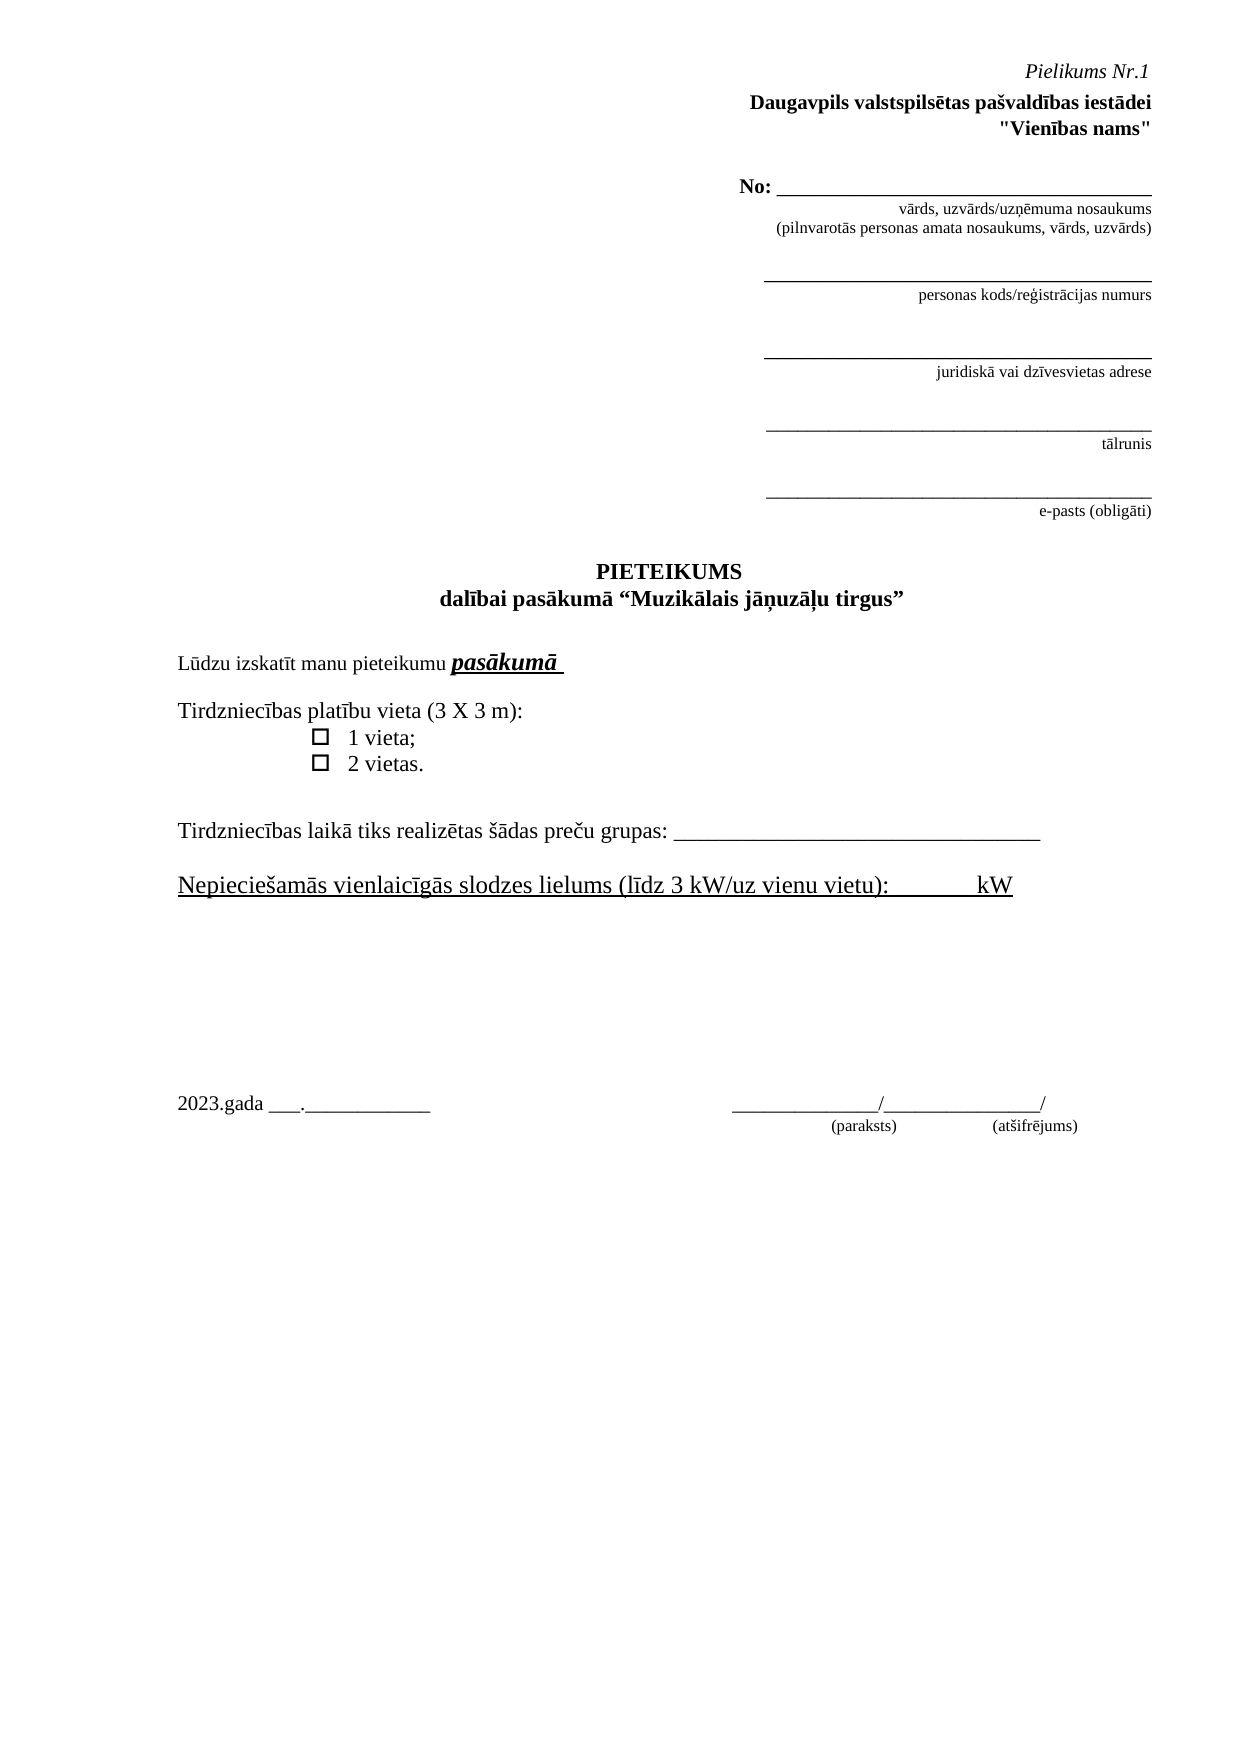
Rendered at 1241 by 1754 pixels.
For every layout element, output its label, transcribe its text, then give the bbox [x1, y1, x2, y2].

text Pielikums Nr.1 [177, 59, 1152, 83]
text (pilnvarotās personas amata nosaukums, vārds, uzvārds) [177, 218, 1152, 237]
text e-pasts (obligāti) [177, 501, 1152, 520]
text juridiskā vai dzīvesvietas adrese [177, 362, 1152, 381]
list 2 vietas. [310, 750, 1152, 777]
text Daugavpils valstspilsētas pašvaldības iestādei "Vienības nams" [177, 88, 1152, 139]
text 2023.gada ___.____________ ______________/_______________/ [177, 1091, 1152, 1115]
text Tirdzniecības platību vieta (3 X 3 m): [177, 698, 1152, 724]
text tālrunis [177, 434, 1152, 453]
text _____________________________________ [177, 477, 1152, 501]
text (paraksts) (atšifrējums) [177, 1115, 1152, 1134]
text _______________________________ [177, 333, 1152, 362]
text Lūdzu izskatīt manu pieteikumu pasākumā [177, 647, 1152, 676]
text PIETEIKUMS dalībai pasākumā “Muzikālais jāņuzāļu tirgus” [192, 558, 1152, 611]
list 1 vieta; [310, 724, 1152, 750]
text _____________________________________ [177, 409, 1152, 434]
text vārds, uzvārds/uzņēmuma nosaukums [177, 199, 1152, 218]
text No: ______________________________ [177, 170, 1152, 199]
text _______________________________ [177, 256, 1152, 285]
text personas kods/reģistrācijas numurs [177, 285, 1152, 304]
text Tirdzniecības laikā tiks realizētas šādas preču grupas: ________________________________ [177, 817, 1152, 844]
text Nepieciešamās vienlaicīgās slodzes lielums (līdz 3 kW/uz vienu vietu): ______ kW [177, 870, 1152, 899]
